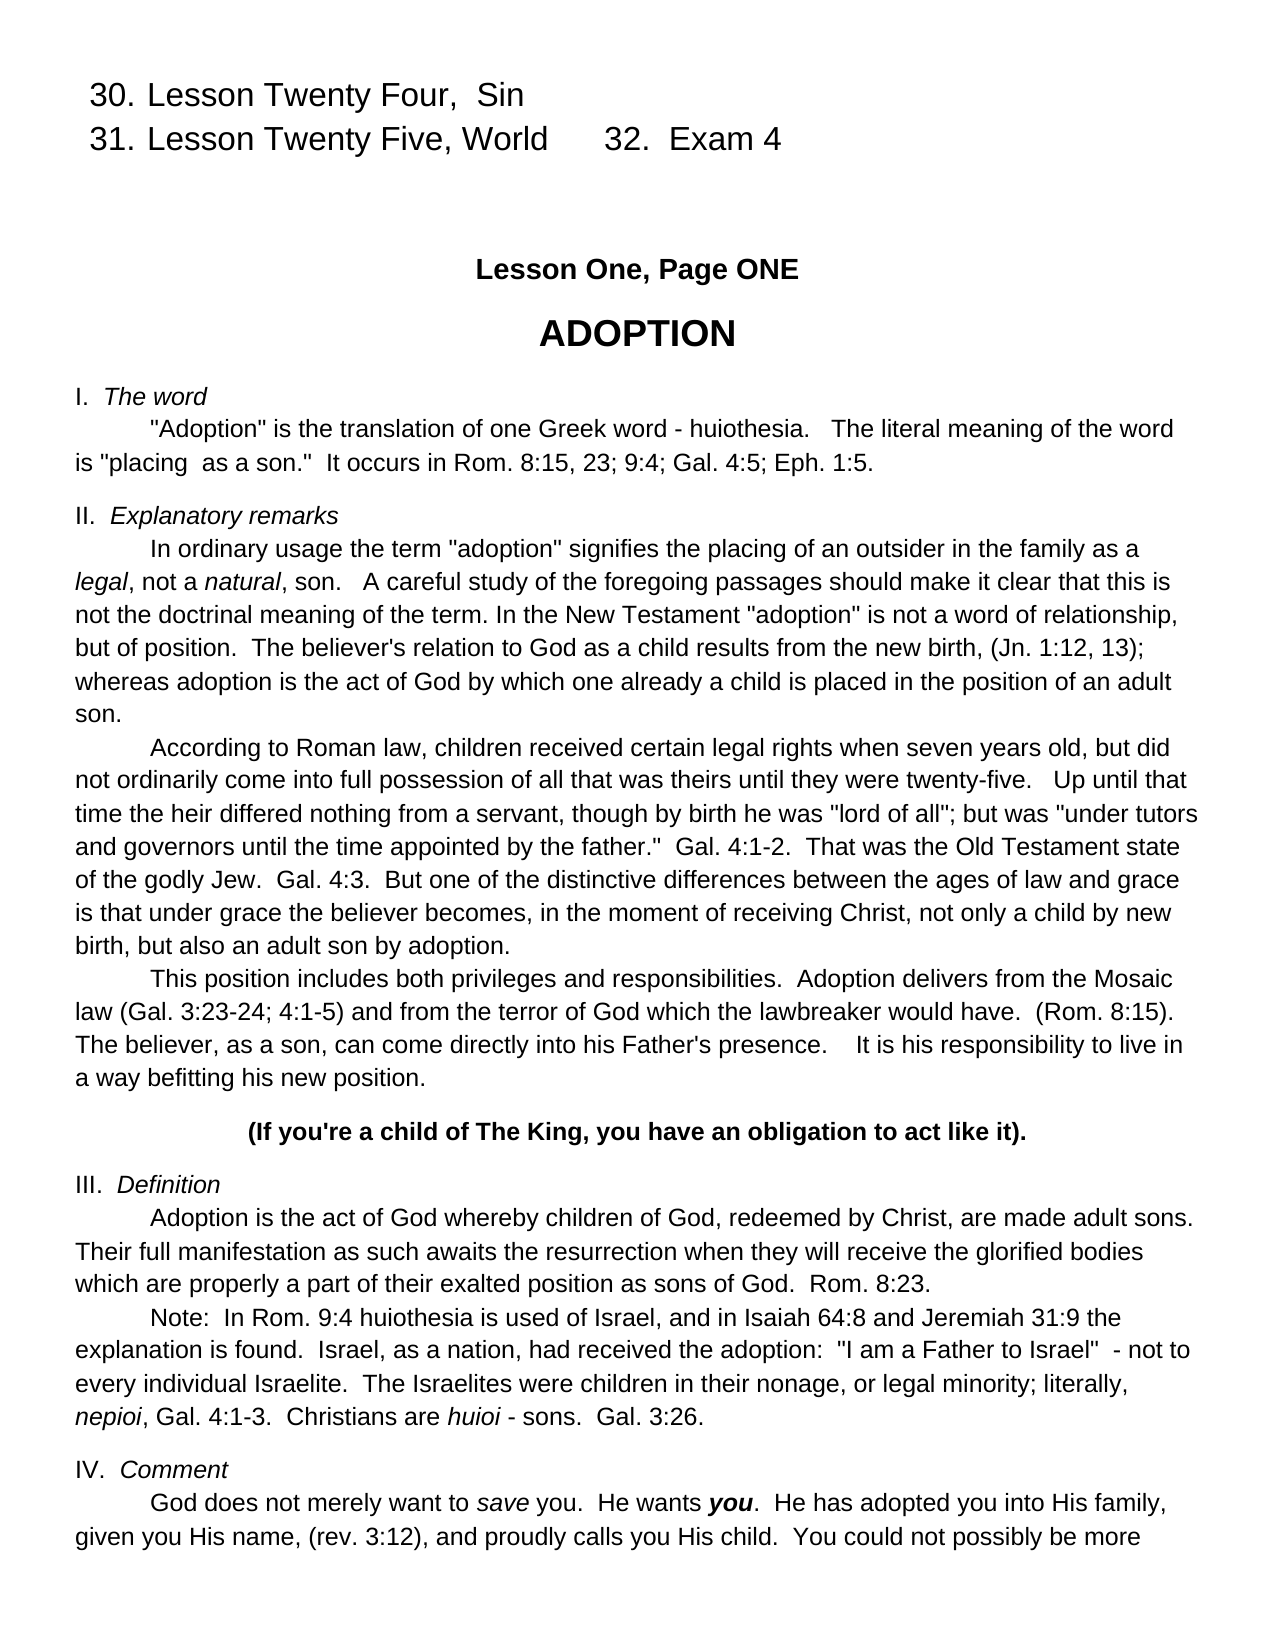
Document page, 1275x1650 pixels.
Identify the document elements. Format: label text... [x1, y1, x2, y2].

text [75, 1488, 1200, 1550]
text In ordinary usage the term "adoption" signifies the placing of an outsider in the family as a legal, not a natural, son. A careful study of the foregoing passages should make it clear that this is not the doctrinal meaning of the term. In the New Testament "adoption" is not a word of relationship, but of position. The believer's relation to God as a child results from the new birth, (Jn. 1:12, 13); whereas adoption is the act of God by which one already a child is placed in the position of an adult son. [75, 534, 1200, 728]
text (If you're a child of The King, you have an obligation to act like it). [75, 1117, 1200, 1145]
text I. The word [75, 381, 1200, 410]
text Lesson One, Page ONE [75, 252, 1200, 285]
text Note: In Rom. 9:4 huiothesia is used of Israel, and in Isaiah 64:8 and Jeremiah 31:9 the explanation is found. Israel, as a nation, had received the adoption: "I am a Father to Israel" - not to every individual Israelite. The Israelites were children in their nonage, or legal minority; literally, nepioi, Gal. 4:1-3. Christians are huioi - sons. Gal. 3:26. [75, 1302, 1200, 1430]
text Adoption is the act of God whereby children of God, redeemed by Christ, are made adult sons. Their full manifestation as such awaits the resurrection when they will receive the glorified bodies which are properly a part of their exalted position as sons of God. Rom. 8:23. [75, 1203, 1200, 1298]
text "Adoption" is the translation of one Greek word - huiothesia. The literal meaning of the word is "placing as a son." It occurs in Rom. 8:15, 23; 9:4; Gal. 4:5; Eph. 1:5. [75, 414, 1200, 476]
text IV. Comment [75, 1455, 1200, 1484]
list Lesson Twenty Five, World 32. Exam 4 [89, 119, 1200, 158]
text III. Definition [75, 1170, 1200, 1199]
text This position includes both privileges and responsibilities. Adoption delivers from the Mosaic law (Gal. 3:23-24; 4:1-5) and from the terror of God which the lawbreaker would have. (Rom. 8:15). The believer, as a son, can come directly into his Father's presence. It is his responsibility to live in a way befitting his new position. [75, 964, 1200, 1091]
text According to Roman law, children received certain legal rights when seven years old, but did not ordinarily come into full possession of all that was theirs until they were twenty-five. Up until that time the heir differed nothing from a servant, though by birth he was "lord of all"; but was "under tutors and governors until the time appointed by the father." Gal. 4:1-2. That was the Old Testament state of the godly Jew. Gal. 4:3. But one of the distinctive differences between the ages of law and grace is that under grace the believer becomes, in the moment of receiving Christ, not only a child by new birth, but also an adult son by adoption. [75, 732, 1200, 959]
text II. Explanatory remarks [75, 501, 1200, 530]
text ADOPTION [75, 311, 1200, 354]
list Lesson Twenty Four, Sin [89, 75, 1200, 113]
